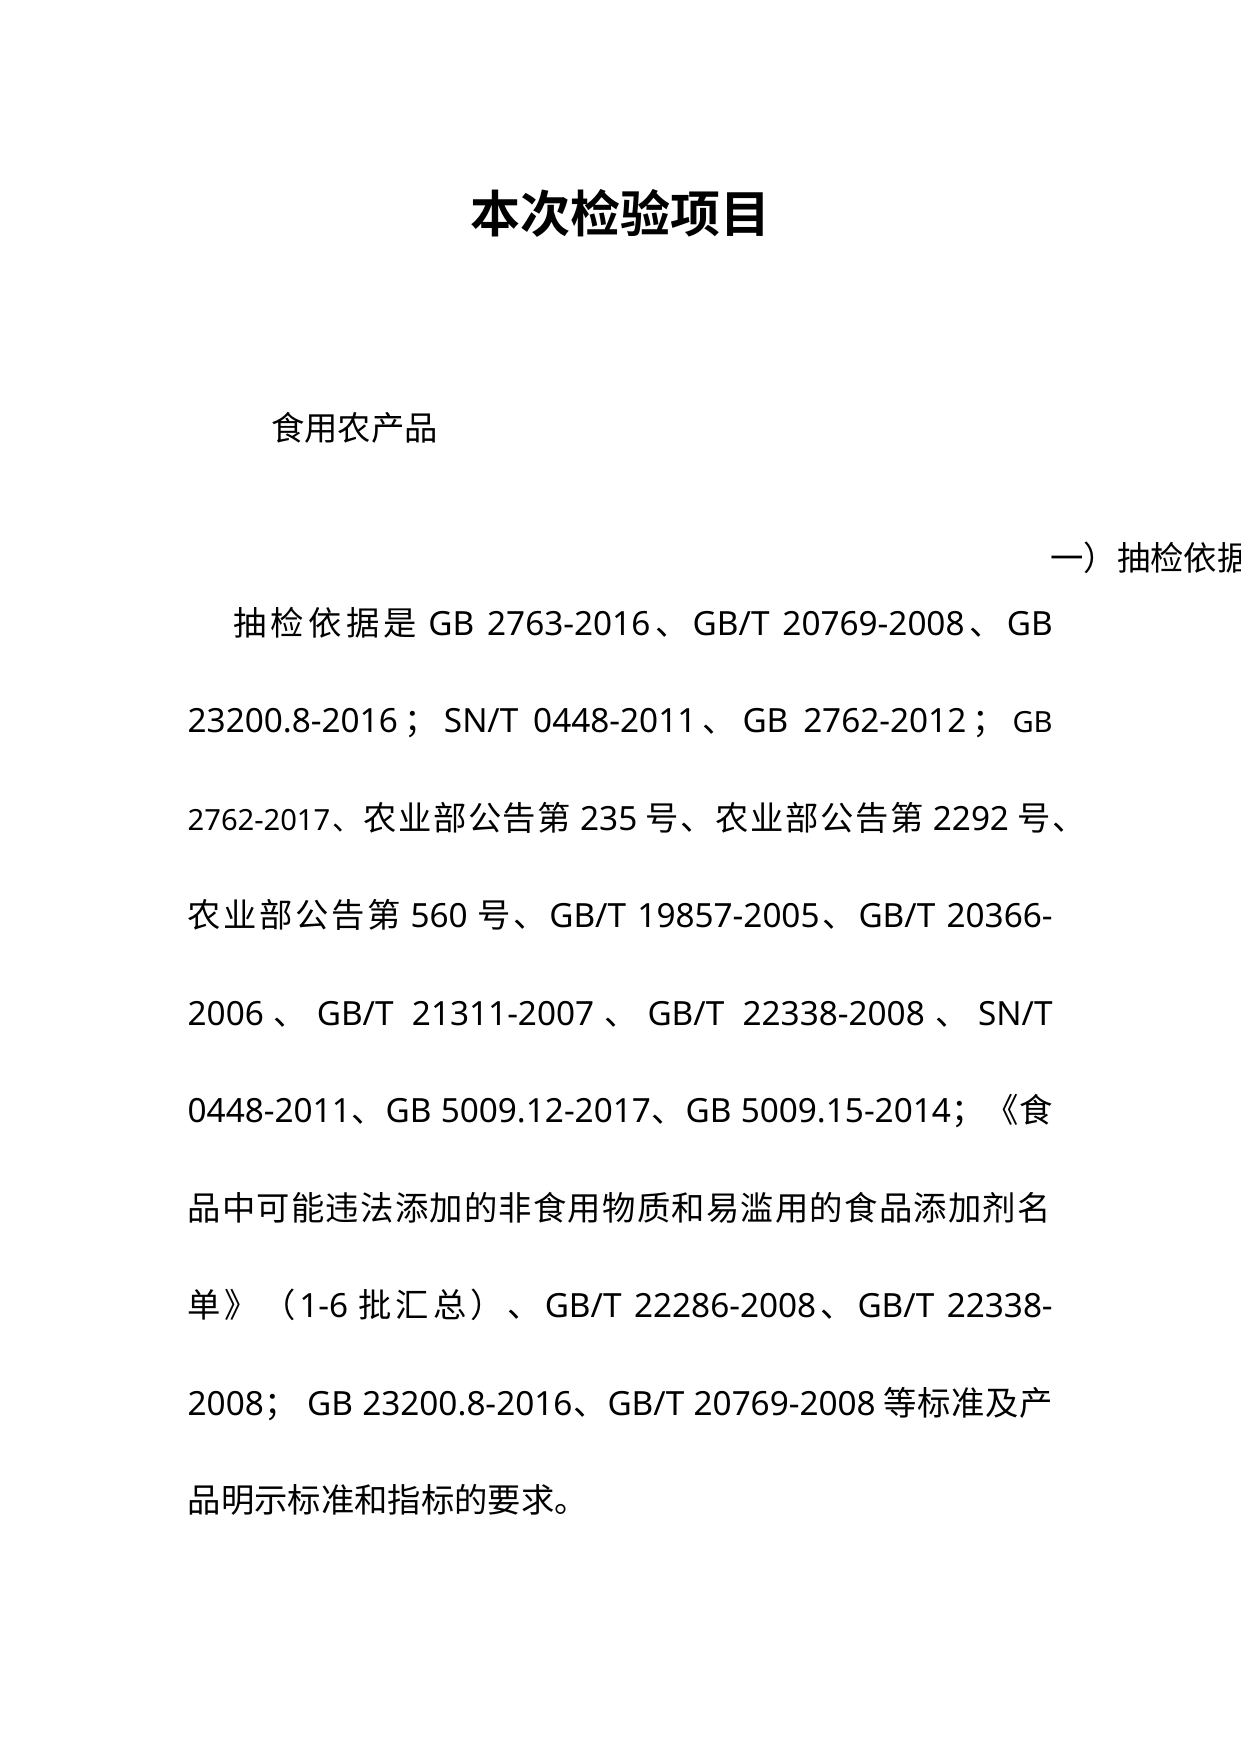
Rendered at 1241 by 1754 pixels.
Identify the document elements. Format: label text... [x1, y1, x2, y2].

text （一）抽检依据： [1050, 458, 1240, 588]
list 食用农产品 [271, 393, 1053, 458]
subtitle 本次检验项目 [187, 162, 1053, 259]
text 抽检依据是GB 2763-2016、GB/T 20769-2008、GB 23200.8-2016；SN/T 0448-2011、GB 2762-2012；GB 2762-2017、农业部公告第235号、农业部公告第2292号、农业部公告第560号、GB/T 19857-2005、GB/T 20366-2006、GB/T 21311-2007、GB/T 22338-2008、SN/T 0448-2011、GB 5009.12-2017、GB 5009.15-2014；《食品中可能违法添加的非食用物质和易滥用的食品添加剂名单》（1-6批汇总）、GB/T 22286-2008、GB/T 22338-2008； GB 23200.8-2016、GB/T 20769-2008等标准及产品明示标准和指标的要求。 [187, 588, 1053, 1531]
